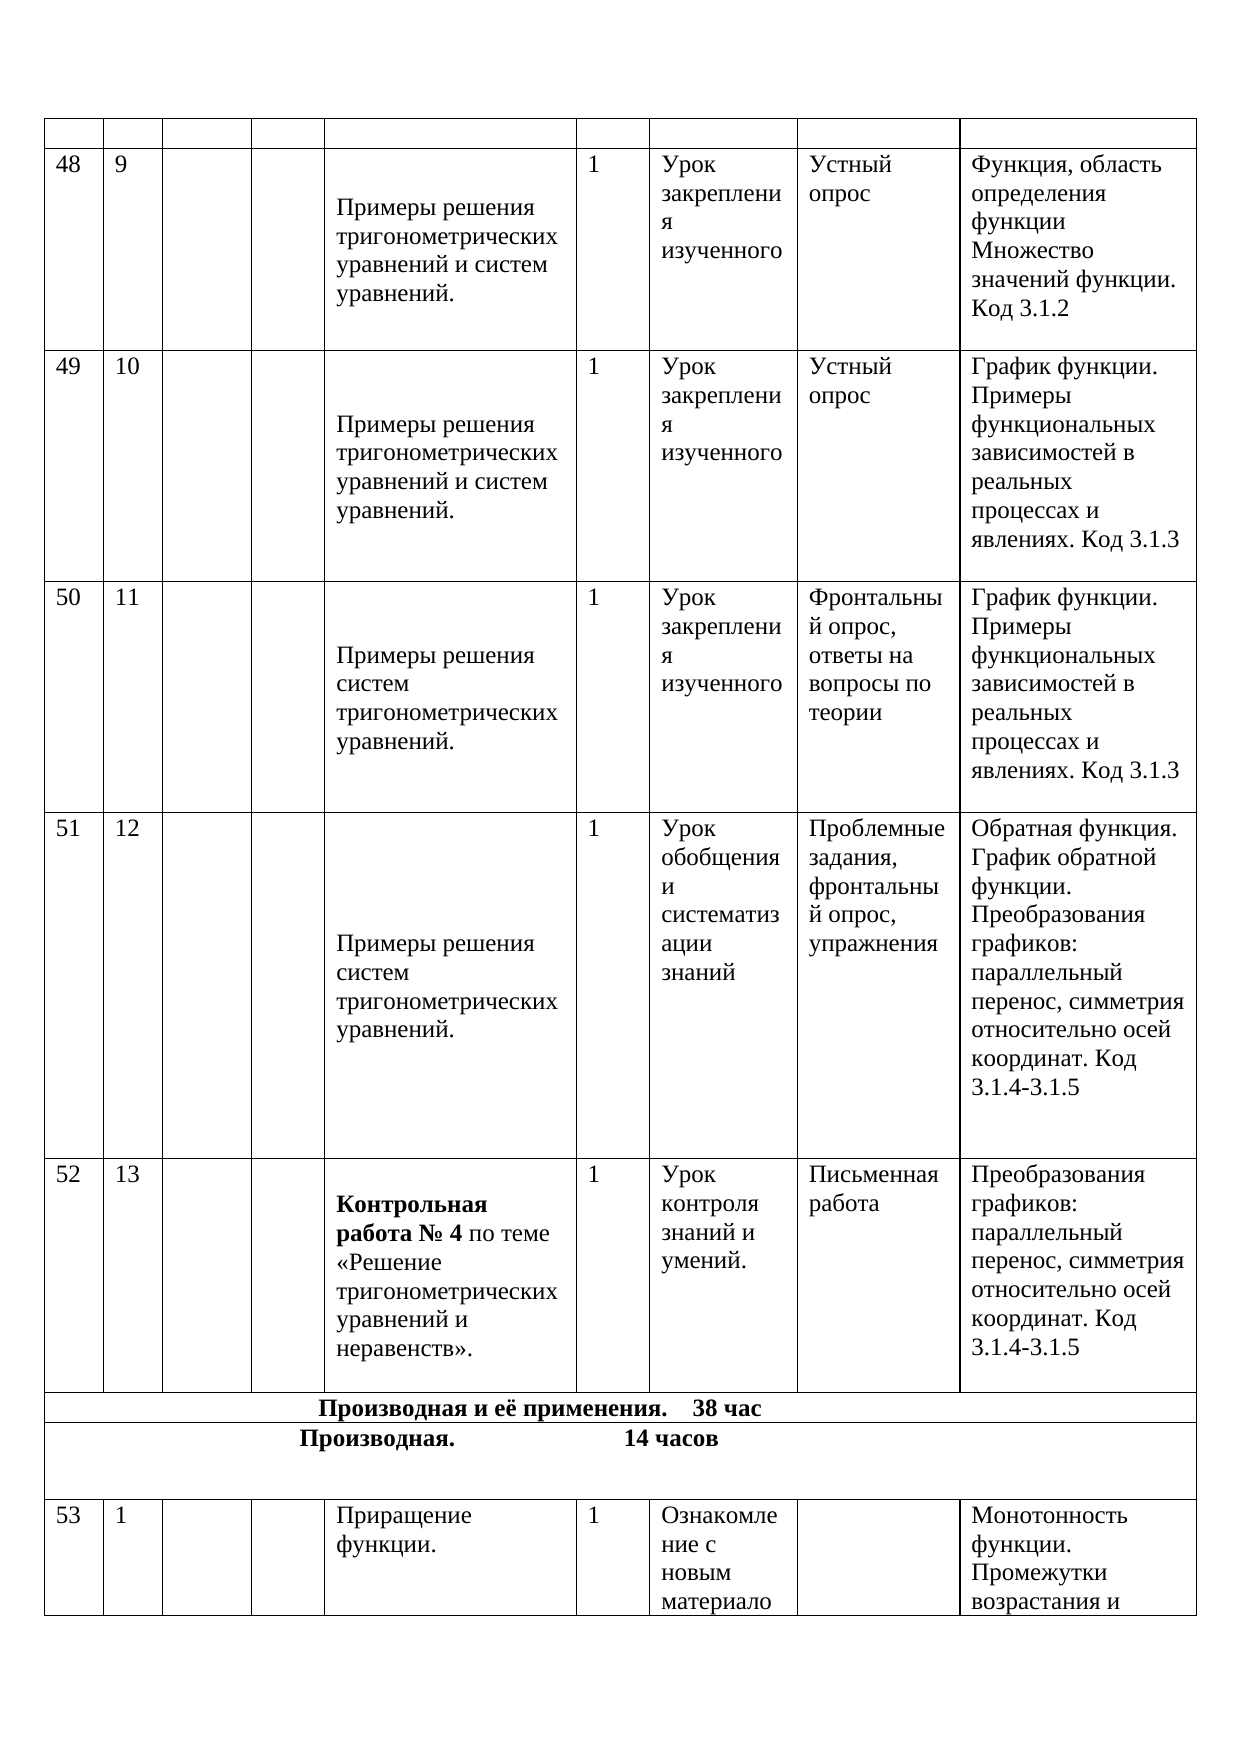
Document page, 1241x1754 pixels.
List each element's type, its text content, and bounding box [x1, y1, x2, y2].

table_cell 8 [104, 119, 162, 148]
table_cell 12 [104, 813, 162, 1158]
table_cell 1 [577, 813, 649, 1158]
table_cell [163, 1159, 251, 1392]
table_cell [961, 1500, 1196, 1615]
table_cell 1 [104, 1500, 162, 1615]
table_cell Производная и её применения. 38 час [45, 1393, 1196, 1422]
table_cell [163, 813, 251, 1158]
table_cell 9 [104, 149, 162, 350]
table_cell 53 [45, 1500, 103, 1615]
table_cell Приращение функции. [325, 1500, 576, 1615]
table_cell Преобразования графиков: параллельный перенос, симметрия относительно осей координат. Код 3.1.4-3.1.5 [961, 1159, 1196, 1392]
table_cell Письменная работа [798, 1159, 959, 1392]
table_cell [252, 1159, 324, 1392]
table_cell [961, 119, 1196, 148]
table_cell Устный опрос [798, 351, 959, 581]
table_cell [252, 149, 324, 350]
table_cell 47 [45, 119, 103, 148]
table_cell [163, 582, 251, 812]
table_cell 49 [45, 351, 103, 581]
table_cell Фронтальный опрос, ответы на вопросы по теории [798, 582, 959, 812]
table_cell 10 [104, 351, 162, 581]
table_cell [252, 813, 324, 1158]
table_cell 1 [577, 582, 649, 812]
table_cell Функция, область определения функции Множество значений функции. Код 3.1.2 [961, 149, 1196, 350]
table_cell 52 [45, 1159, 103, 1392]
table_cell 1 [577, 149, 649, 350]
table_cell 1 [577, 351, 649, 581]
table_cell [650, 119, 797, 148]
table_cell 11 [104, 582, 162, 812]
table_cell Урок обобщения и систематизации знаний [650, 813, 797, 1158]
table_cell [325, 119, 576, 148]
table_cell [252, 351, 324, 581]
table_cell [163, 149, 251, 350]
table_cell Обратная функция. График обратной функции. Преобразования графиков: параллельный перенос, симметрия относительно осей координат. Код 3.1.4-3.1.5 [961, 813, 1196, 1158]
table_cell Контрольная работа № 4 по теме «Решение тригонометрических уравнений и неравенств». [325, 1159, 576, 1392]
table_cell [798, 119, 959, 148]
table_cell 1 [577, 1500, 649, 1615]
table_cell [163, 351, 251, 581]
table_cell Примеры решения систем тригонометрических уравнений. [325, 813, 576, 1158]
table_cell Устный опрос [798, 149, 959, 350]
table_cell [163, 119, 251, 148]
table_cell [252, 1500, 324, 1615]
table_cell 13 [104, 1159, 162, 1392]
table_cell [650, 1500, 797, 1615]
table_cell Примеры решения систем тригонометрических уравнений. [325, 582, 576, 812]
table_cell Проблемные задания, фронтальный опрос, упражнения [798, 813, 959, 1158]
table_cell [798, 1500, 959, 1615]
table_cell 1 [577, 119, 649, 148]
table_cell 51 [45, 813, 103, 1158]
table_cell [163, 1500, 251, 1615]
table_cell Урок закрепления изученного [650, 351, 797, 581]
table_cell Урок закрепления изученного [650, 149, 797, 350]
table_cell Урок контроля знаний и умений. [650, 1159, 797, 1392]
table_cell 48 [45, 149, 103, 350]
table_cell 50 [45, 582, 103, 812]
table_cell [252, 582, 324, 812]
table_cell [252, 119, 324, 148]
table_cell Производная. 14 часов [45, 1423, 1196, 1499]
table_cell График функции. Примеры функциональных зависимостей в реальных процессах и явлениях. Код 3.1.3 [961, 582, 1196, 812]
table_cell 1 [577, 1159, 649, 1392]
table_cell Урок закрепления изученного [650, 582, 797, 812]
table_cell График функции. Примеры функциональных зависимостей в реальных процессах и явлениях. Код 3.1.3 [961, 351, 1196, 581]
table_cell Примеры решения тригонометрических уравнений и систем уравнений. [325, 351, 576, 581]
table_cell Примеры решения тригонометрических уравнений и систем уравнений. [325, 149, 576, 350]
